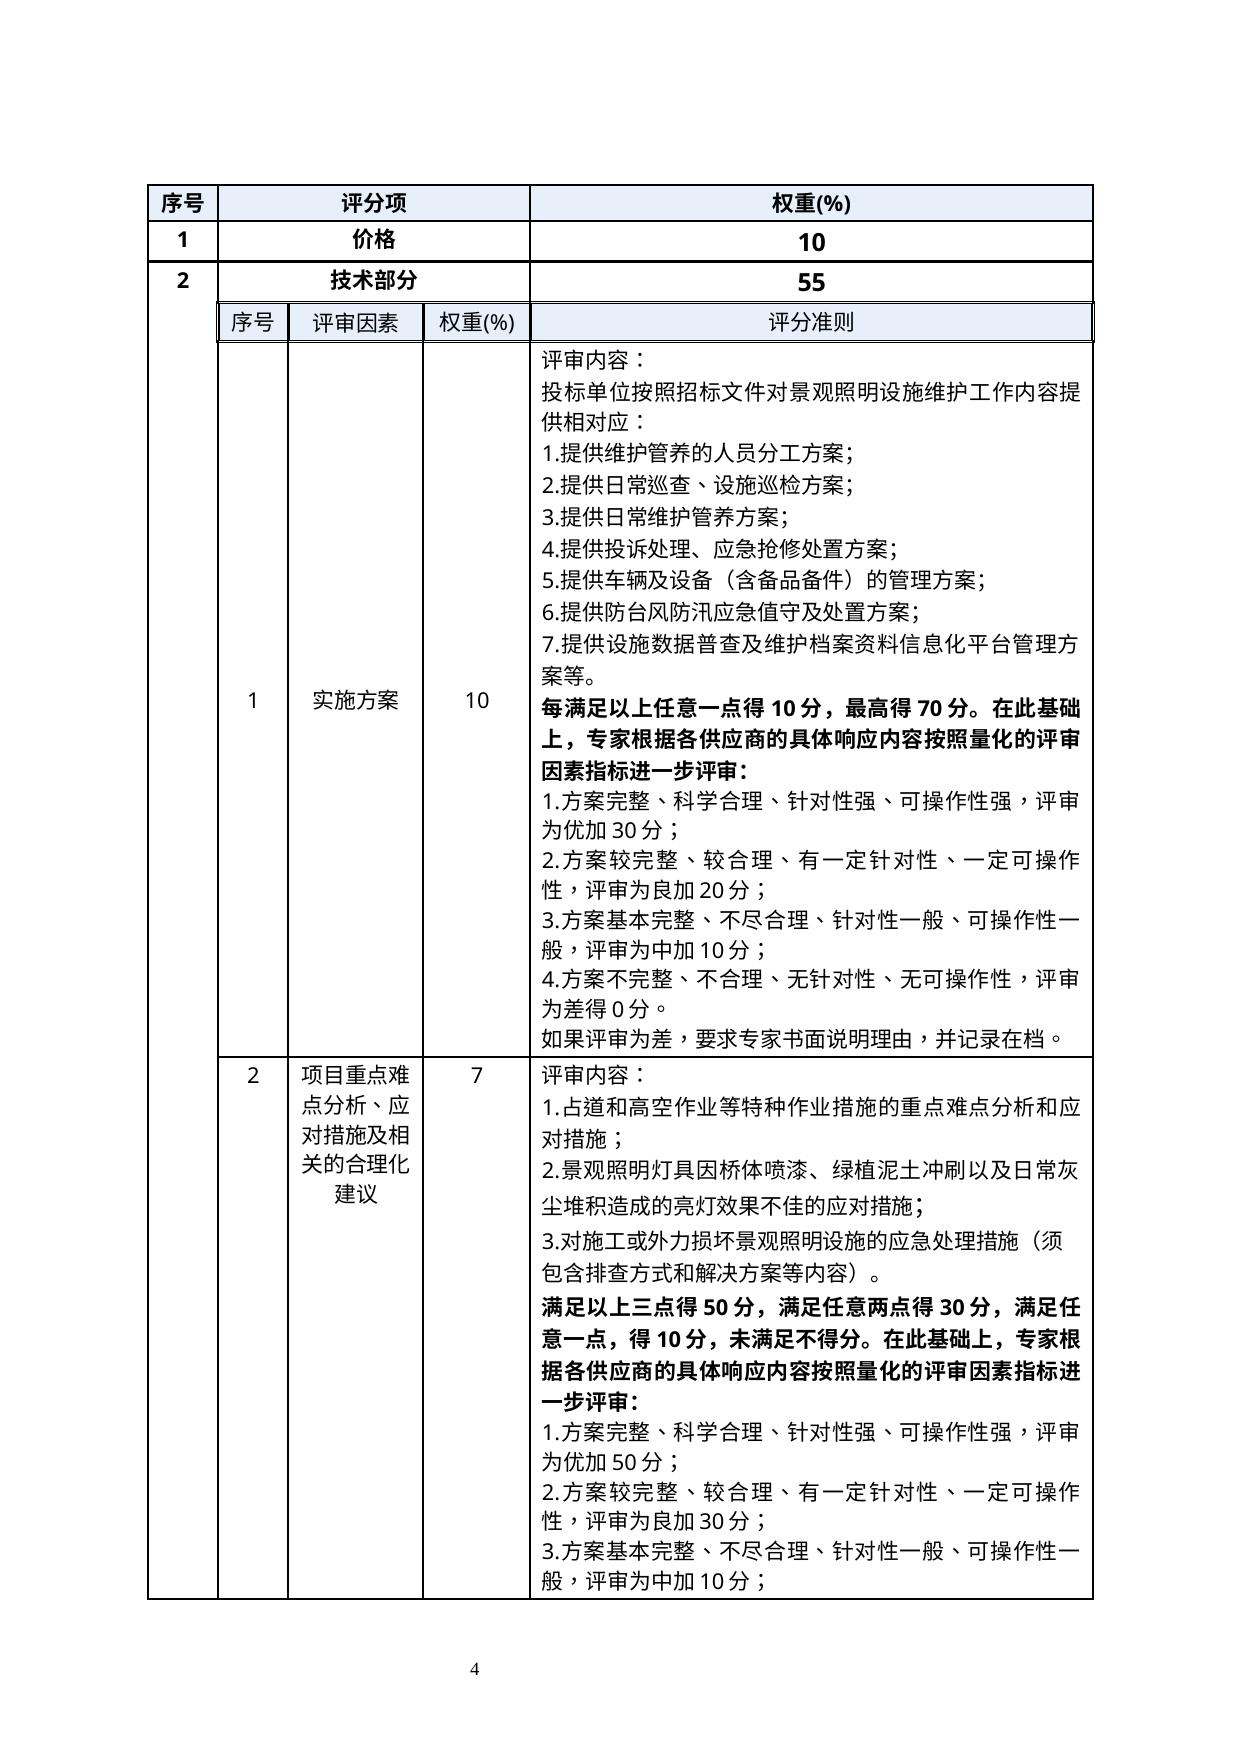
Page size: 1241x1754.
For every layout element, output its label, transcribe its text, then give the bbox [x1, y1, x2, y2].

table_cell 序号 [220, 304, 287, 340]
table_cell 技术部分 [219, 263, 529, 301]
table_cell 1 [219, 343, 287, 1056]
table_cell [531, 1058, 1092, 1598]
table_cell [289, 1058, 422, 1598]
table_header 评分项 [219, 186, 529, 220]
table_cell 2 [149, 263, 217, 1598]
table_cell 7 [424, 1058, 529, 1598]
table_cell 1 [149, 222, 217, 260]
table_cell 评审因素 [290, 304, 422, 340]
table_cell 10 [424, 343, 529, 1056]
table_cell 价格 [219, 222, 529, 260]
table_cell 2 [219, 1058, 287, 1598]
table_cell 权重(%) [425, 304, 529, 340]
table_header 序号 [149, 186, 217, 220]
table_cell 55 [531, 263, 1092, 301]
table_cell 实施方案 [289, 343, 422, 1056]
table_cell 10 [531, 222, 1092, 260]
table_cell 评分准则 [532, 304, 1091, 340]
table_cell 评审内容： 投标单位按照招标文件对景观照明设施维护工作内容提供相对应： 1.提供维护管养的人员分工方案； 2.提供日常巡查、设施巡检方案； 3.提供日常维护管养方案； 4.提供投诉处理、应急抢修处置方案； 5.提供车辆及设备（含备品备件）的管理方案； 6.提供防台风防汛应急值守及处置方案； 7.提供设施数据普查及维护档案资料信息化平台管理方案等。 每满足以上任意一点得10分，最高得70分。在此基础上，专家根据各供应商的具体响应内容按照量化的评审因素指标进一步评审： 1.方案完整、科学合理、针对性强、可操作性强，评审为优加30分； 2.方案较完整、较合理、有一定针对性、一定可操作性，评审为良加20分； 3.方案基本完整、不尽合理、针对性一般、可操作性一般，评审为中加10分； 4.方案不完整、不合理、无针对性、无可操作性，评审为差得0分。 如果评审为差，要求专家书面说明理由，并记录在档。 [531, 343, 1092, 1056]
table_header 权重(%) [531, 186, 1092, 220]
